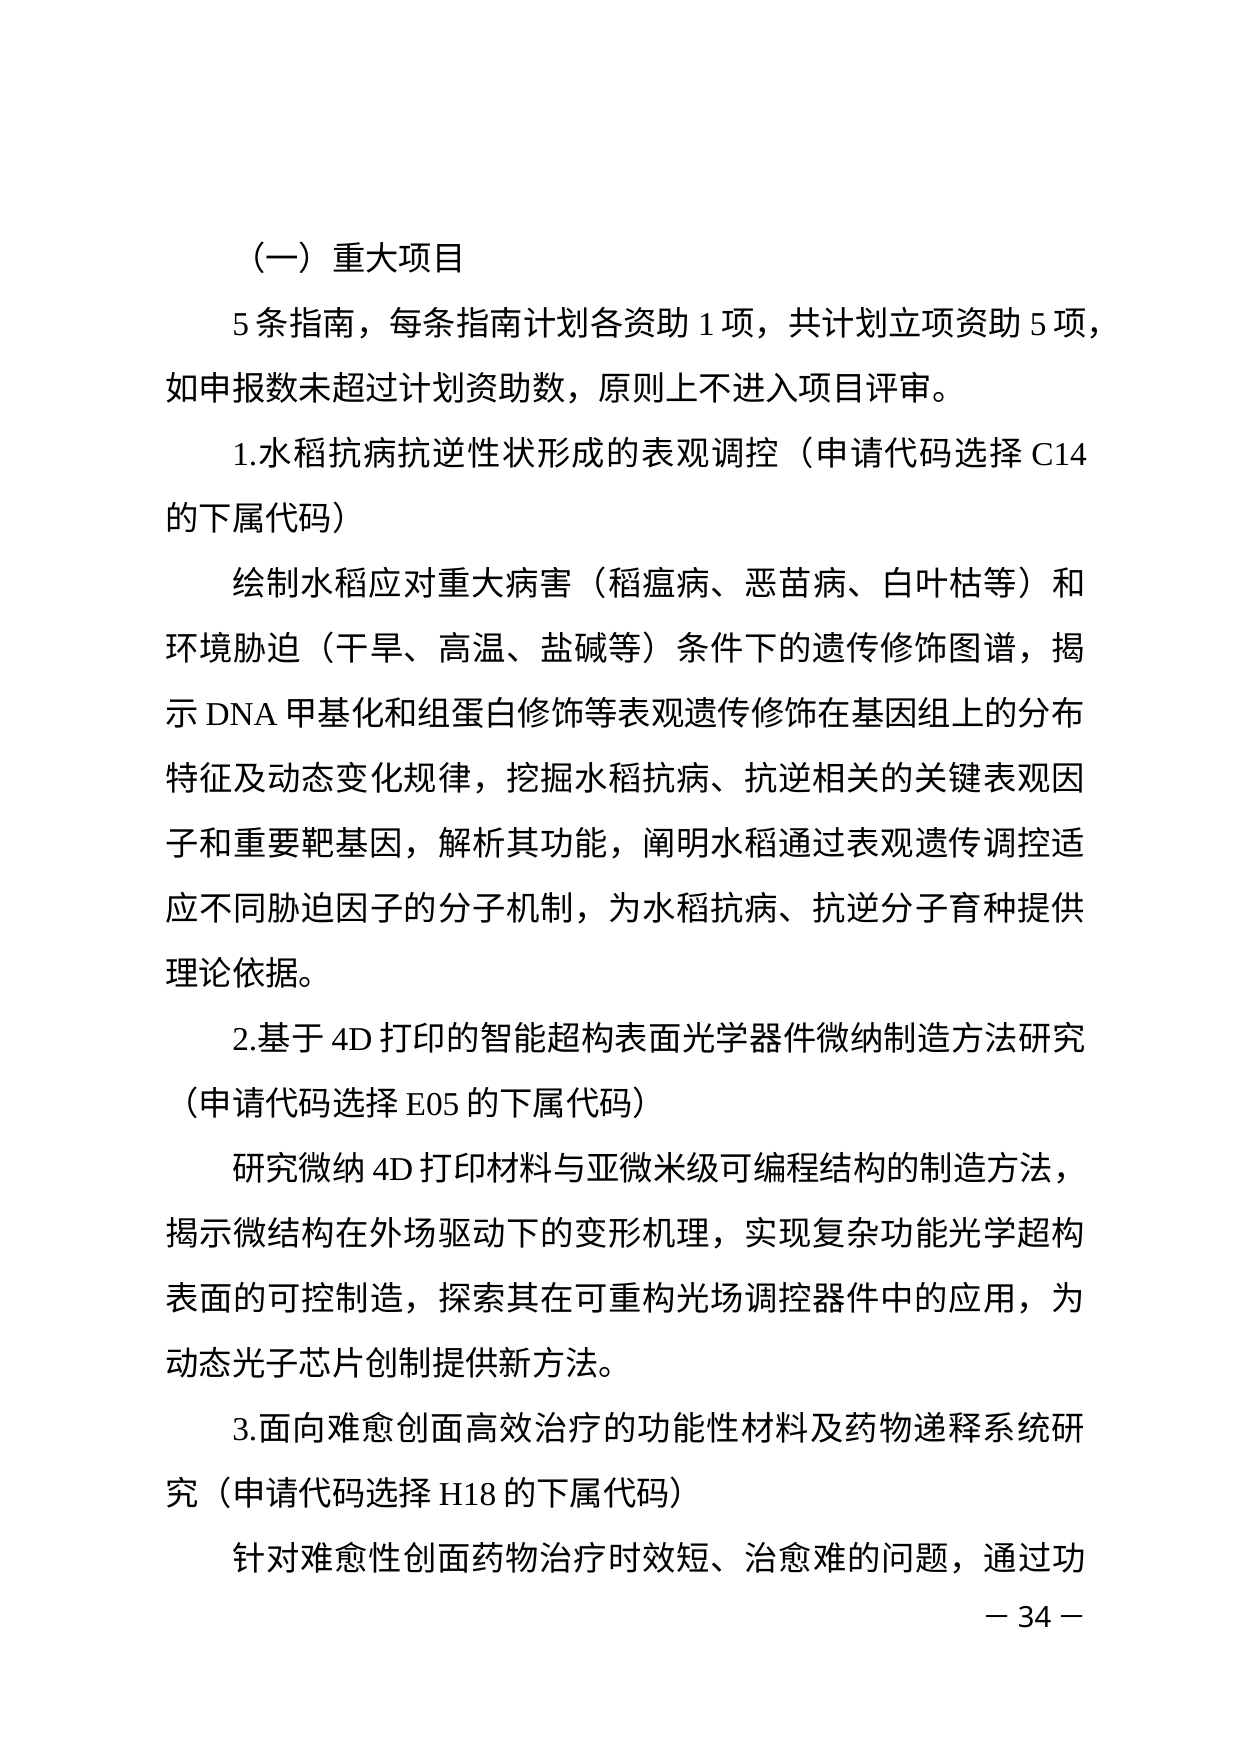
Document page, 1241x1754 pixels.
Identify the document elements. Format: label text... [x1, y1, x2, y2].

text 3.面向难愈创面高效治疗的功能性材料及药物递释系统研究（申请代码选择H18的下属代码） [165, 1393, 1087, 1523]
text 绘制水稻应对重大病害（稻瘟病、恶苗病、白叶枯等）和环境胁迫（干旱、高温、盐碱等）条件下的遗传修饰图谱，揭示DNA甲基化和组蛋白修饰等表观遗传修饰在基因组上的分布特征及动态变化规律，挖掘水稻抗病、抗逆相关的关键表观因子和重要靶基因，解析其功能，阐明水稻通过表观遗传调控适应不同胁迫因子的分子机制，为水稻抗病、抗逆分子育种提供理论依据。 [165, 548, 1087, 1003]
text 2.基于4D打印的智能超构表面光学器件微纳制造方法研究（申请代码选择E05的下属代码） [165, 1003, 1087, 1133]
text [165, 1523, 1087, 1588]
text 1.水稻抗病抗逆性状形成的表观调控（申请代码选择C14的下属代码） [165, 418, 1087, 548]
text 研究微纳4D打印材料与亚微米级可编程结构的制造方法，揭示微结构在外场驱动下的变形机理，实现复杂功能光学超构表面的可控制造，探索其在可重构光场调控器件中的应用，为动态光子芯片创制提供新方法。 [165, 1133, 1087, 1393]
text 5条指南，每条指南计划各资助1项，共计划立项资助5项，如申报数未超过计划资助数，原则上不进入项目评审。 [165, 288, 1087, 418]
text （一）重大项目 [165, 223, 1087, 288]
